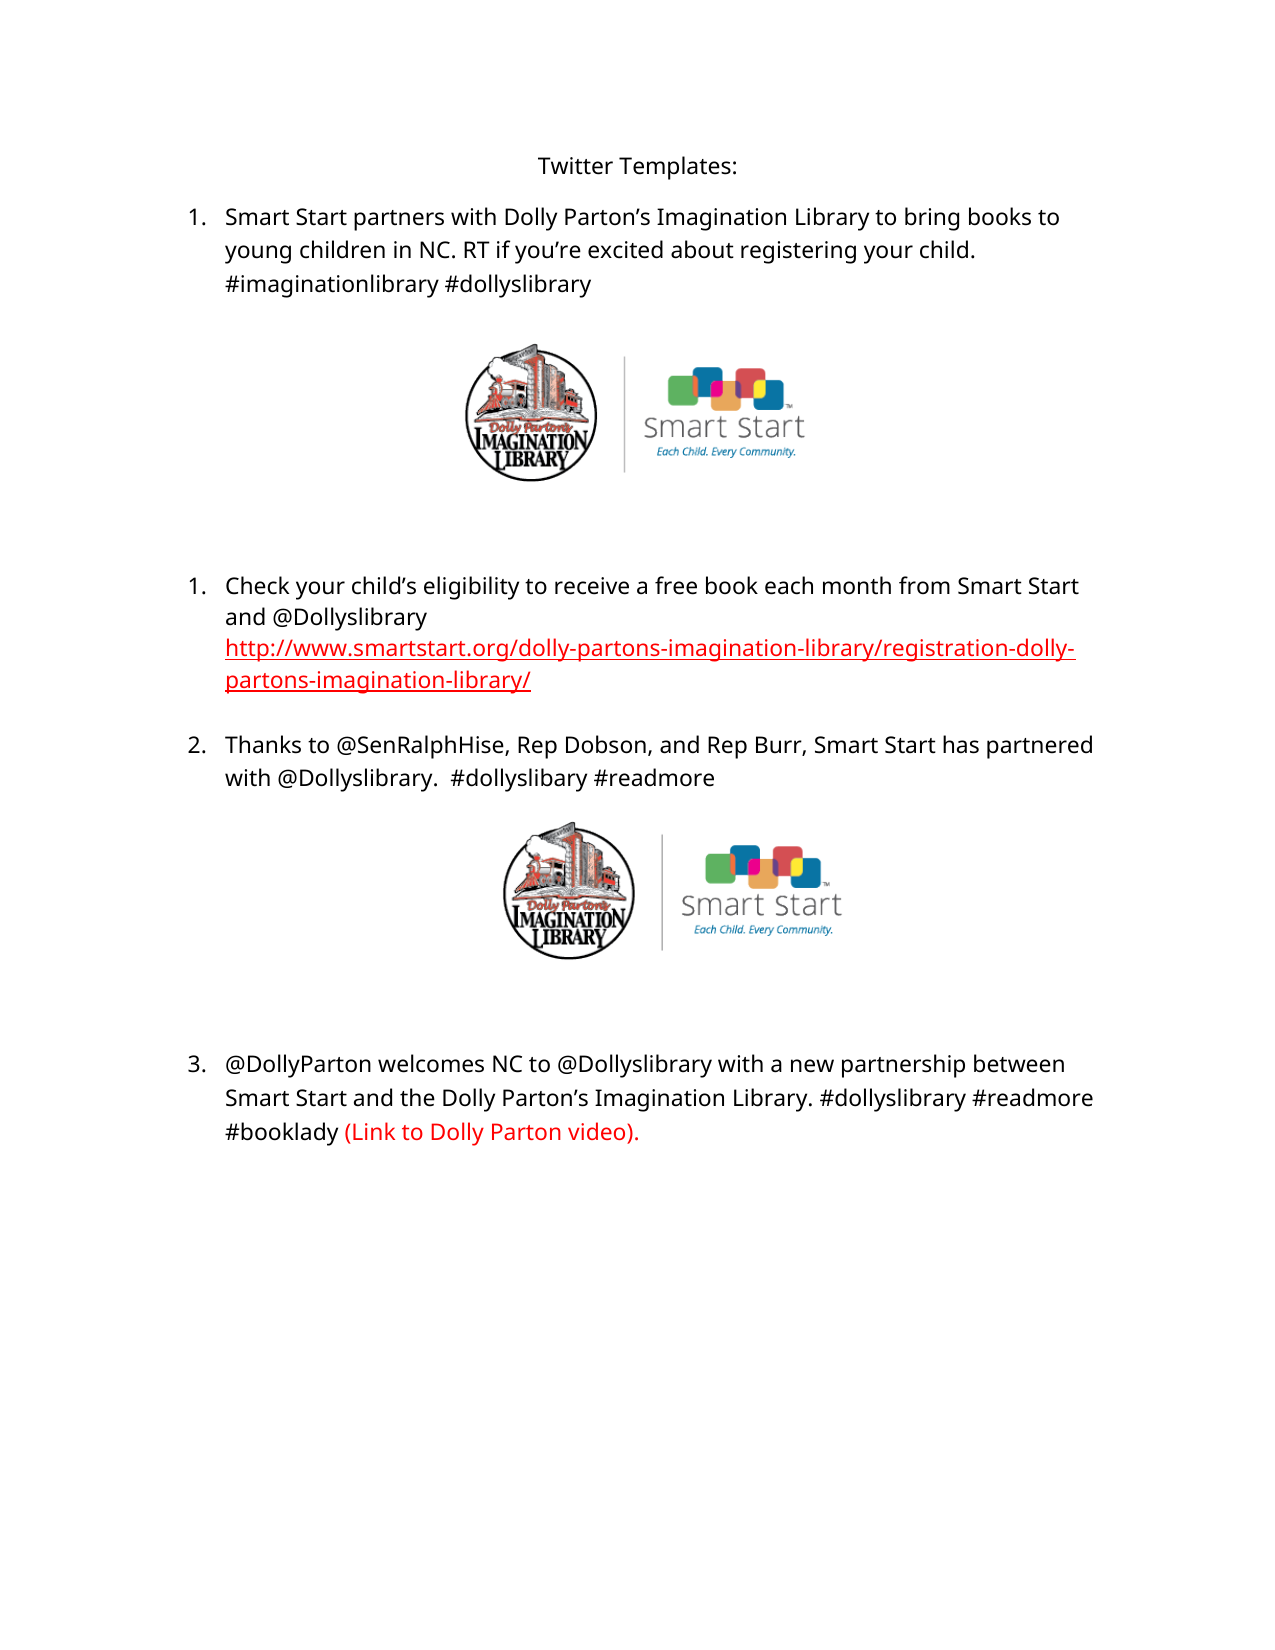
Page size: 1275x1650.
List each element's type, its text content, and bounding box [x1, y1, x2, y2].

list Smart Start partners with Dolly Parton’s Imagination Library to bring books to young children in NC. RT if you’re excited about registering your child. #imaginationlibrary #dollyslibrary [187, 200, 1125, 299]
picture [470, 796, 880, 979]
text Twitter Templates: [150, 150, 1125, 181]
picture [432, 318, 843, 501]
list Thanks to @SenRalphHise, Rep Dobson, and Rep Burr, Smart Start has partnered with @Dollyslibrary. #dollyslibary #readmore [187, 729, 1125, 794]
list Check your child’s eligibility to receive a free book each month from Smart Start and @Dollyslibrary http://www.smartstart.org/dolly-partons-imagination-library/registration-dolly-partons-imagination-library/ [187, 570, 1125, 695]
list @DollyParton welcomes NC to @Dollyslibrary with a new partnership between Smart Start and the Dolly Parton’s Imagination Library. #dollyslibrary #readmore #booklady (Link to Dolly Parton video). [187, 1048, 1125, 1147]
